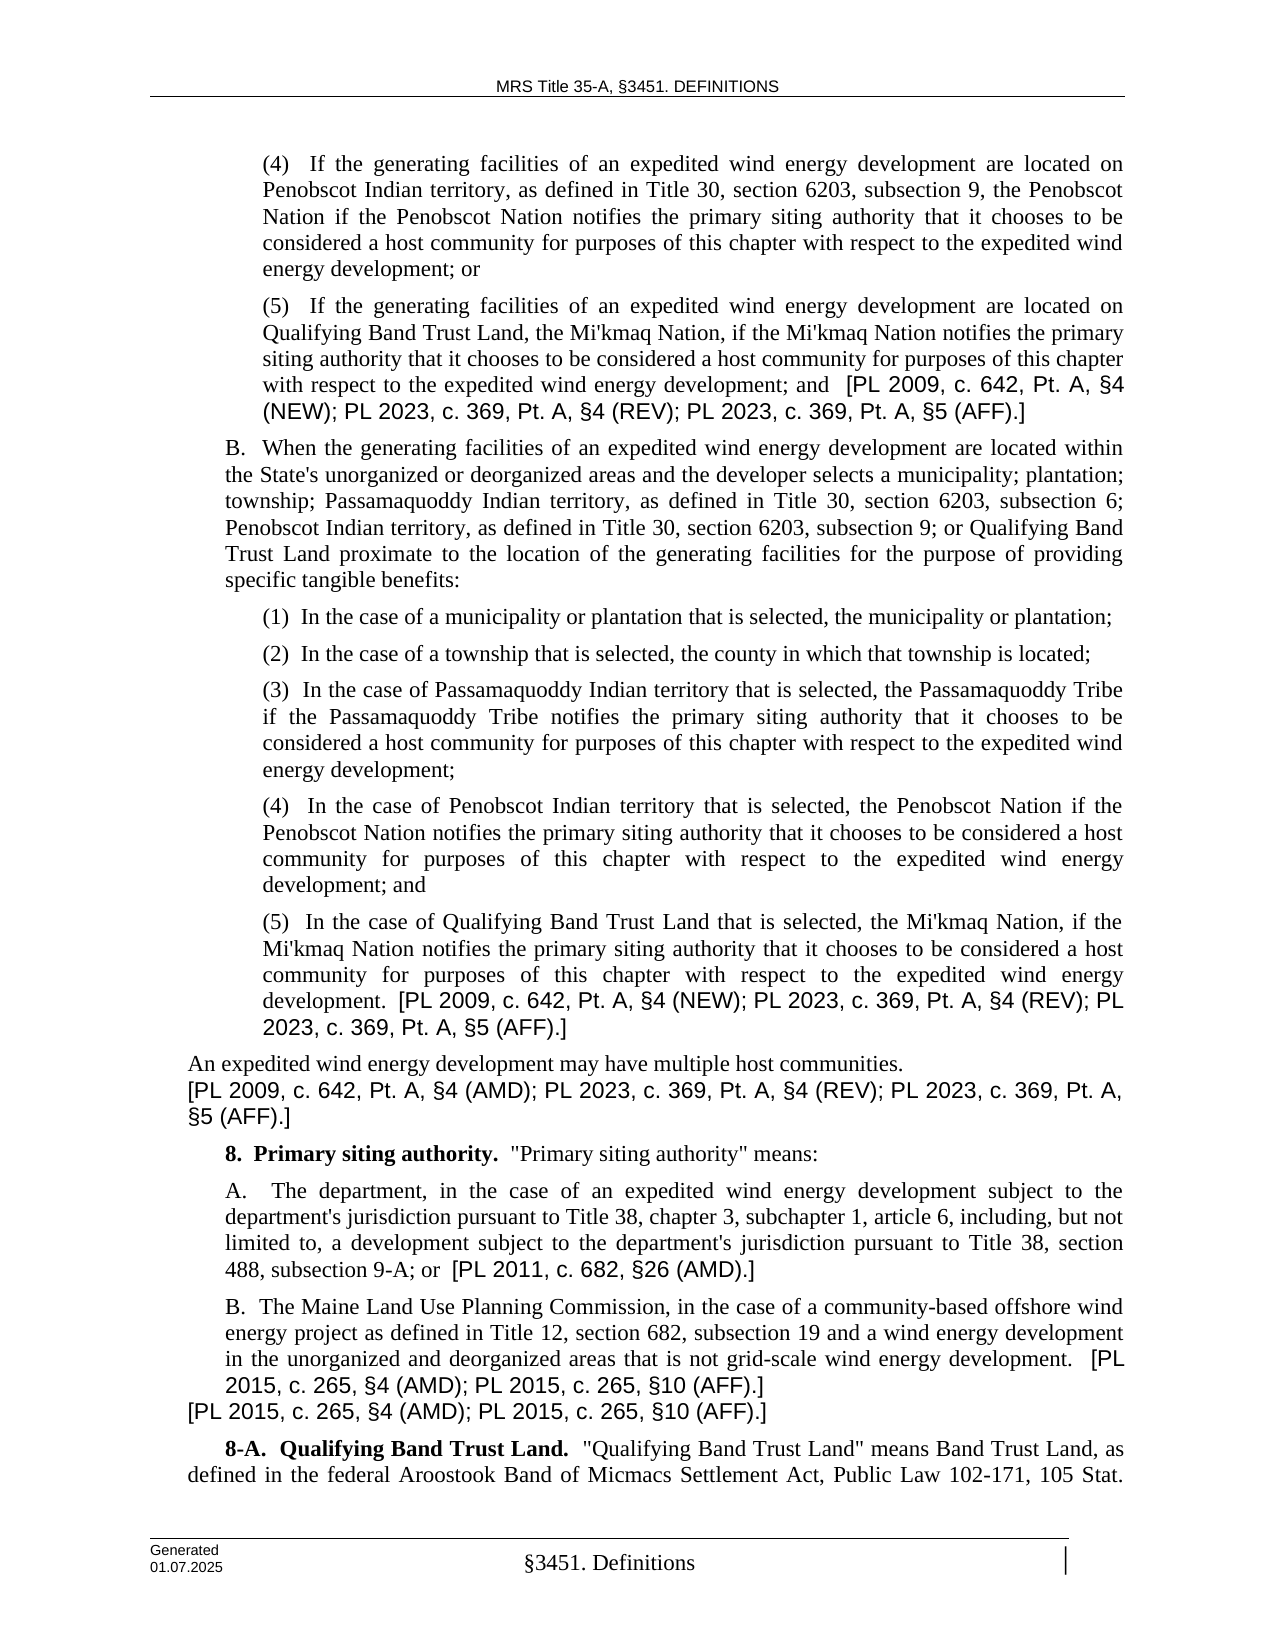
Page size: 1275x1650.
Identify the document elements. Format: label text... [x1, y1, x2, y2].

text A. The department, in the case of an expedited wind energy development subject to the department's jurisdiction pursuant to Title 38, chapter 3, subchapter 1, article 6, including, but not limited to, a development subject to the department's jurisdiction pursuant to Title 38, section 488, subsection 9‑A; or [PL 2011, c. 682, §26 (AMD).] [225, 1177, 1125, 1282]
text [PL 2015, c. 265, §4 (AMD); PL 2015, c. 265, §10 (AFF).] [187, 1398, 1125, 1424]
text (4) In the case of Penobscot Indian territory that is selected, the Penobscot Nation if the Penobscot Nation notifies the primary siting authority that it chooses to be considered a host community for purposes of this chapter with respect to the expedited wind energy development; and [262, 792, 1125, 898]
text (2) In the case of a township that is selected, the county in which that township is located; [262, 640, 1125, 666]
text 8. Primary siting authority. "Primary siting authority" means: [187, 1140, 1125, 1166]
text (5) If the generating facilities of an expedited wind energy development are located on Qualifying Band Trust Land, the Mi'kmaq Nation, if the Mi'kmaq Nation notifies the primary siting authority that it chooses to be considered a host community for purposes of this chapter with respect to the expedited wind energy development; and [PL 2009, c. 642, Pt. A, §4 (NEW); PL 2023, c. 369, Pt. A, §4 (REV); PL 2023, c. 369, Pt. A, §5 (AFF).] [262, 292, 1125, 424]
text (3) In the case of Passamaquoddy Indian territory that is selected, the Passamaquoddy Tribe if the Passamaquoddy Tribe notifies the primary siting authority that it chooses to be considered a host community for purposes of this chapter with respect to the expedited wind energy development; [262, 677, 1125, 782]
text [PL 2009, c. 642, Pt. A, §4 (AMD); PL 2023, c. 369, Pt. A, §4 (REV); PL 2023, c. 369, Pt. A, §5 (AFF).] [187, 1077, 1125, 1129]
text An expedited wind energy development may have multiple host communities. [187, 1051, 1125, 1077]
text B. The Maine Land Use Planning Commission, in the case of a community-based offshore wind energy project as defined in Title 12, section 682, subsection 19 and a wind energy development in the unorganized and deorganized areas that is not grid-scale wind energy development. [PL 2015, c. 265, §4 (AMD); PL 2015, c. 265, §10 (AFF).] [225, 1293, 1125, 1398]
text (5) In the case of Qualifying Band Trust Land that is selected, the Mi'kmaq Nation, if the Mi'kmaq Nation notifies the primary siting authority that it chooses to be considered a host community for purposes of this chapter with respect to the expedited wind energy development. [PL 2009, c. 642, Pt. A, §4 (NEW); PL 2023, c. 369, Pt. A, §4 (REV); PL 2023, c. 369, Pt. A, §5 (AFF).] [262, 908, 1125, 1040]
text B. When the generating facilities of an expedited wind energy development are located within the State's unorganized or deorganized areas and the developer selects a municipality; plantation; township; Passamaquoddy Indian territory, as defined in Title 30, section 6203, subsection 6; Penobscot Indian territory, as defined in Title 30, section 6203, subsection 9; or Qualifying Band Trust Land proximate to the location of the generating facilities for the purpose of providing specific tangible benefits: [225, 434, 1125, 593]
text (1) In the case of a municipality or plantation that is selected, the municipality or plantation; [262, 603, 1125, 629]
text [187, 1435, 1125, 1488]
text (4) If the generating facilities of an expedited wind energy development are located on Penobscot Indian territory, as defined in Title 30, section 6203, subsection 9, the Penobscot Nation if the Penobscot Nation notifies the primary siting authority that it chooses to be considered a host community for purposes of this chapter with respect to the expedited wind energy development; or [262, 150, 1125, 282]
